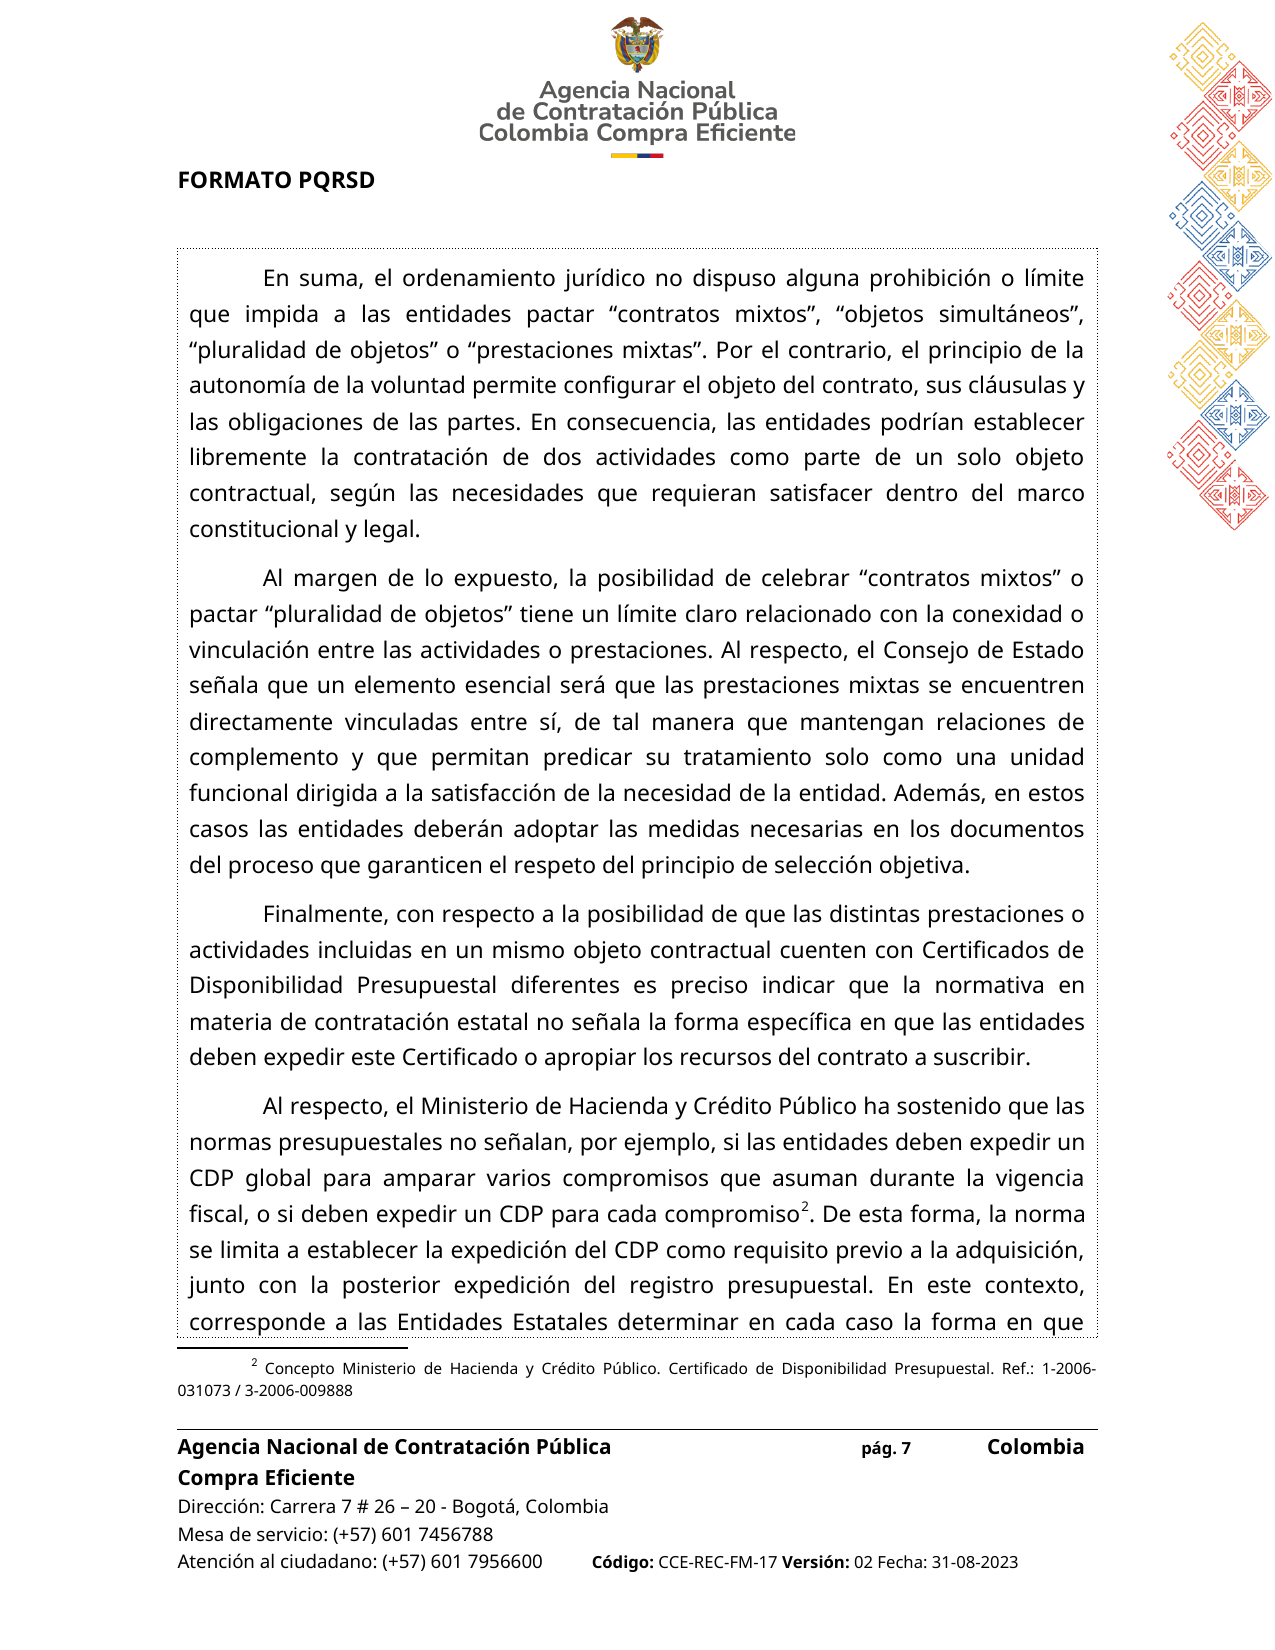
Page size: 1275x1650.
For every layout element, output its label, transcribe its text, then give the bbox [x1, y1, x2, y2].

picture [1165, 22, 1272, 528]
picture [479, 17, 796, 158]
